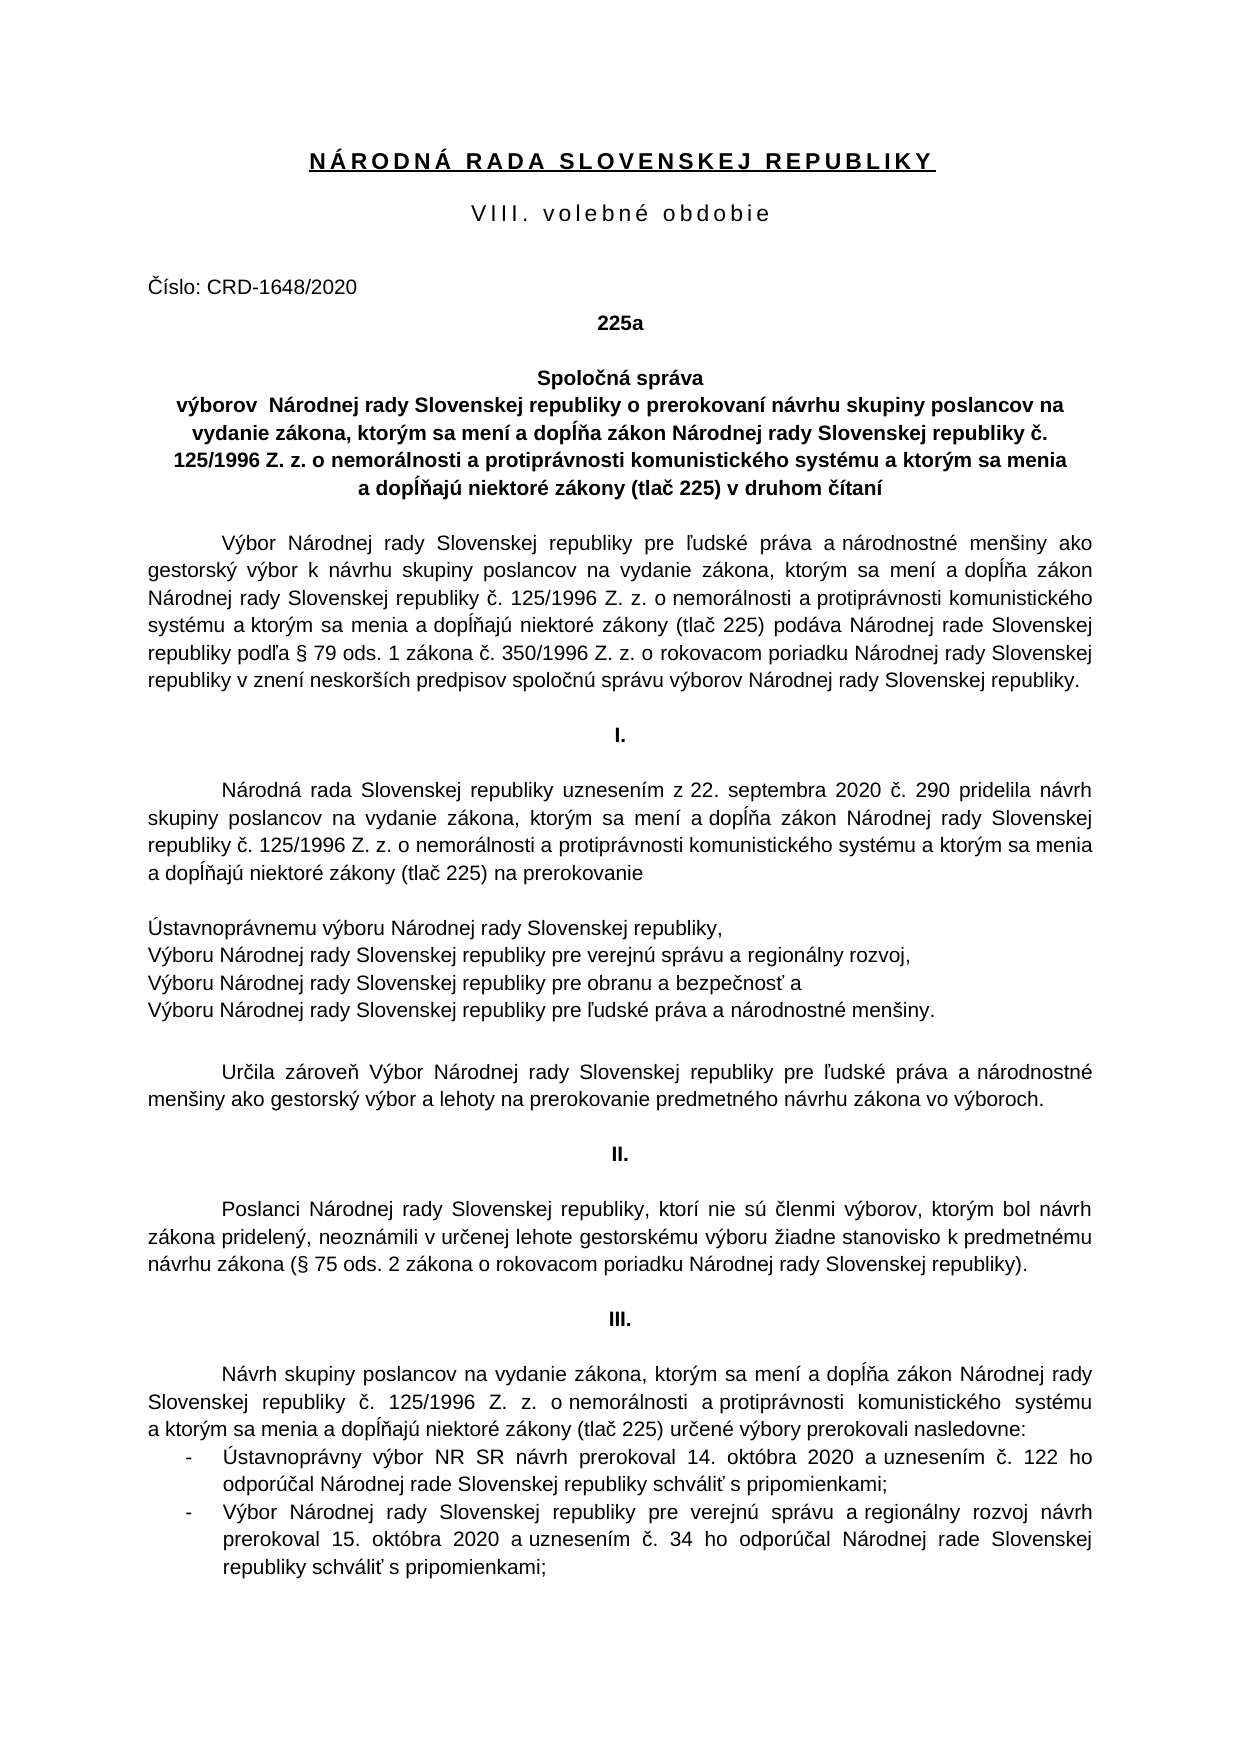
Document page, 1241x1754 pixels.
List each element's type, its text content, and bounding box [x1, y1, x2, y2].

text Výbor Národnej rady Slovenskej republiky pre ľudské práva a národnostné menšiny ako gestorský výbor k návrhu skupiny poslancov na vydanie zákona, ktorým sa mení a dopĺňa zákon Národnej rady Slovenskej republiky č. 125/1996 Z. z. o nemorálnosti a protiprávnosti komunistického systému a ktorým sa menia a dopĺňajú niektoré zákony (tlač 225) podáva Národnej rade Slovenskej republiky podľa § 79 ods. 1 zákona č. 350/1996 Z. z. o rokovacom poriadku Národnej rady Slovenskej republiky v znení neskorších predpisov spoločnú správu výborov Národnej rady Slovenskej republiky. [148, 531, 1093, 692]
text 225a [148, 311, 1093, 334]
list Výbor Národnej rady Slovenskej republiky pre verejnú správu a regionálny rozvoj návrh prerokoval 15. októbra 2020 a uznesením č. 34 ho odporúčal Národnej rade Slovenskej republiky schváliť s pripomienkami; [185, 1499, 1093, 1578]
list Ústavnoprávny výbor NR SR návrh prerokoval 14. októbra 2020 a uznesením č. 122 ho odporúčal Národnej rade Slovenskej republiky schváliť s pripomienkami; [185, 1444, 1093, 1496]
text Ústavnoprávnemu výboru Národnej rady Slovenskej republiky, [148, 916, 1093, 939]
text Výboru Národnej rady Slovenskej republiky pre verejnú správu a regionálny rozvoj, [148, 943, 1093, 967]
text Výboru Národnej rady Slovenskej republiky pre ľudské práva a národnostné menšiny. [148, 998, 1093, 1022]
text Určila zároveň Výbor Národnej rady Slovenskej republiky pre ľudské práva a národnostné menšiny ako gestorský výbor a lehoty na prerokovanie predmetného návrhu zákona vo výboroch. [148, 1059, 1093, 1111]
text II. [148, 1142, 1093, 1166]
text Návrh skupiny poslancov na vydanie zákona, ktorým sa mení a dopĺňa zákon Národnej rady Slovenskej republiky č. 125/1996 Z. z. o nemorálnosti a protiprávnosti komunistického systému a ktorým sa menia a dopĺňajú niektoré zákony (tlač 225) určené výbory prerokovali nasledovne: [148, 1362, 1093, 1441]
text VIII. volebné obdobie [148, 200, 1093, 227]
text Výboru Národnej rady Slovenskej republiky pre obranu a bezpečnosť a [148, 971, 1093, 994]
text národná rada slovenskej republiky [148, 148, 1093, 174]
text III. [148, 1307, 1093, 1331]
text Poslanci Národnej rady Slovenskej republiky, ktorí nie sú členmi výborov, ktorým bol návrh zákona pridelený, neoznámili v určenej lehote gestorskému výboru žiadne stanovisko k predmetnému návrhu zákona (§ 75 ods. 2 zákona o rokovacom poriadku Národnej rady Slovenskej republiky). [148, 1197, 1093, 1276]
text Národná rada Slovenskej republiky uznesením z 22. septembra 2020 č. 290 pridelila návrh skupiny poslancov na vydanie zákona, ktorým sa mení a dopĺňa zákon Národnej rady Slovenskej republiky č. 125/1996 Z. z. o nemorálnosti a protiprávnosti komunistického systému a ktorým sa menia a dopĺňajú niektoré zákony (tlač 225) na prerokovanie [148, 778, 1093, 884]
text Spoločná správa [148, 366, 1093, 389]
text I. [148, 723, 1093, 747]
text výborov Národnej rady Slovenskej republiky o prerokovaní návrhu skupiny poslancov na vydanie zákona, ktorým sa mení a dopĺňa zákon Národnej rady Slovenskej republiky č. 125/1996 Z. z. o nemorálnosti a protiprávnosti komunistického systému a ktorým sa menia a dopĺňajú niektoré zákony (tlač 225) v druhom čítaní [148, 393, 1093, 499]
text Číslo: CRD-1648/2020 [148, 274, 1093, 298]
